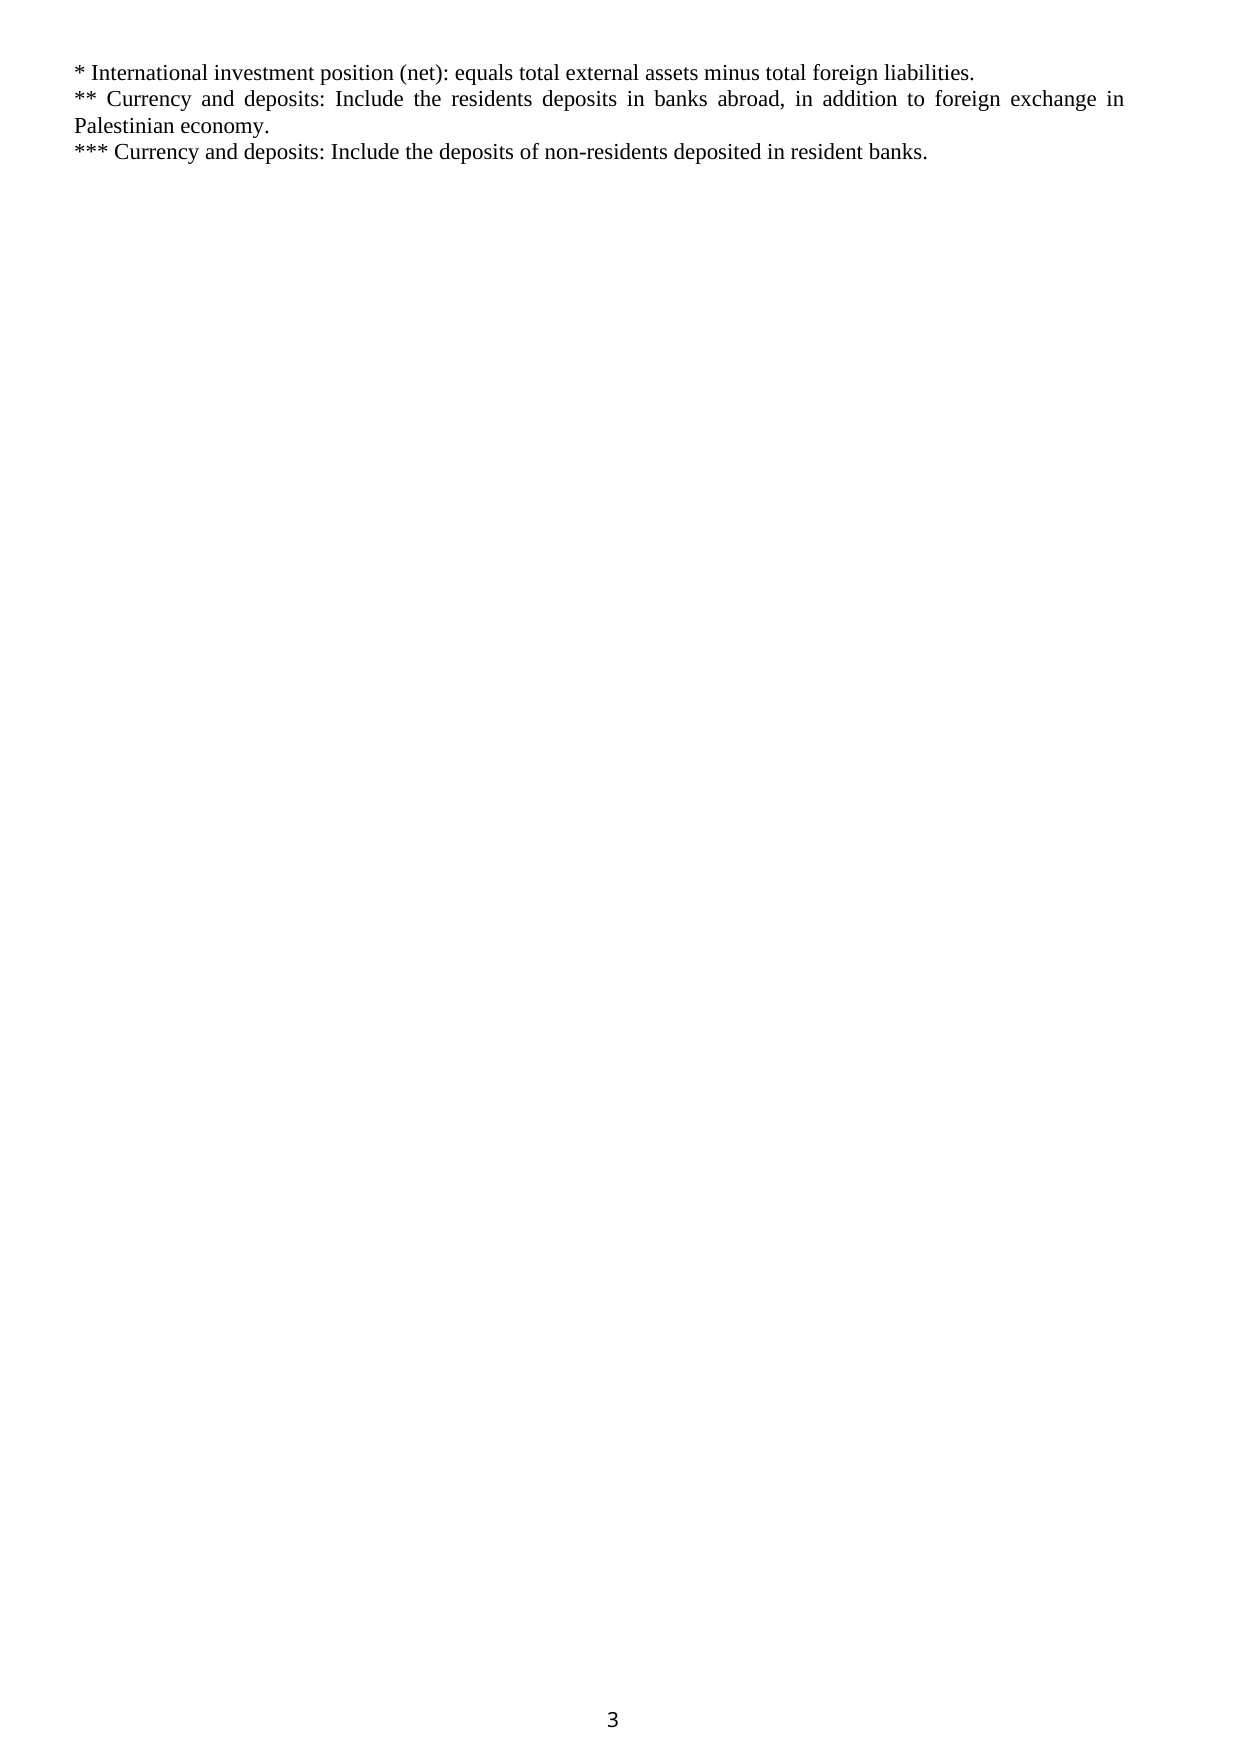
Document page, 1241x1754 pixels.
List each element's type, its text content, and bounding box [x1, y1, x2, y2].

text ** Currency and deposits: Include the residents deposits in banks abroad, in addition to foreign exchange in Palestinian economy. [74, 86, 1127, 138]
text * International investment position (net): equals total external assets minus total foreign liabilities. [74, 59, 1107, 86]
text *** Currency and deposits: Include the deposits of non-residents deposited in resident banks. [74, 138, 1127, 164]
